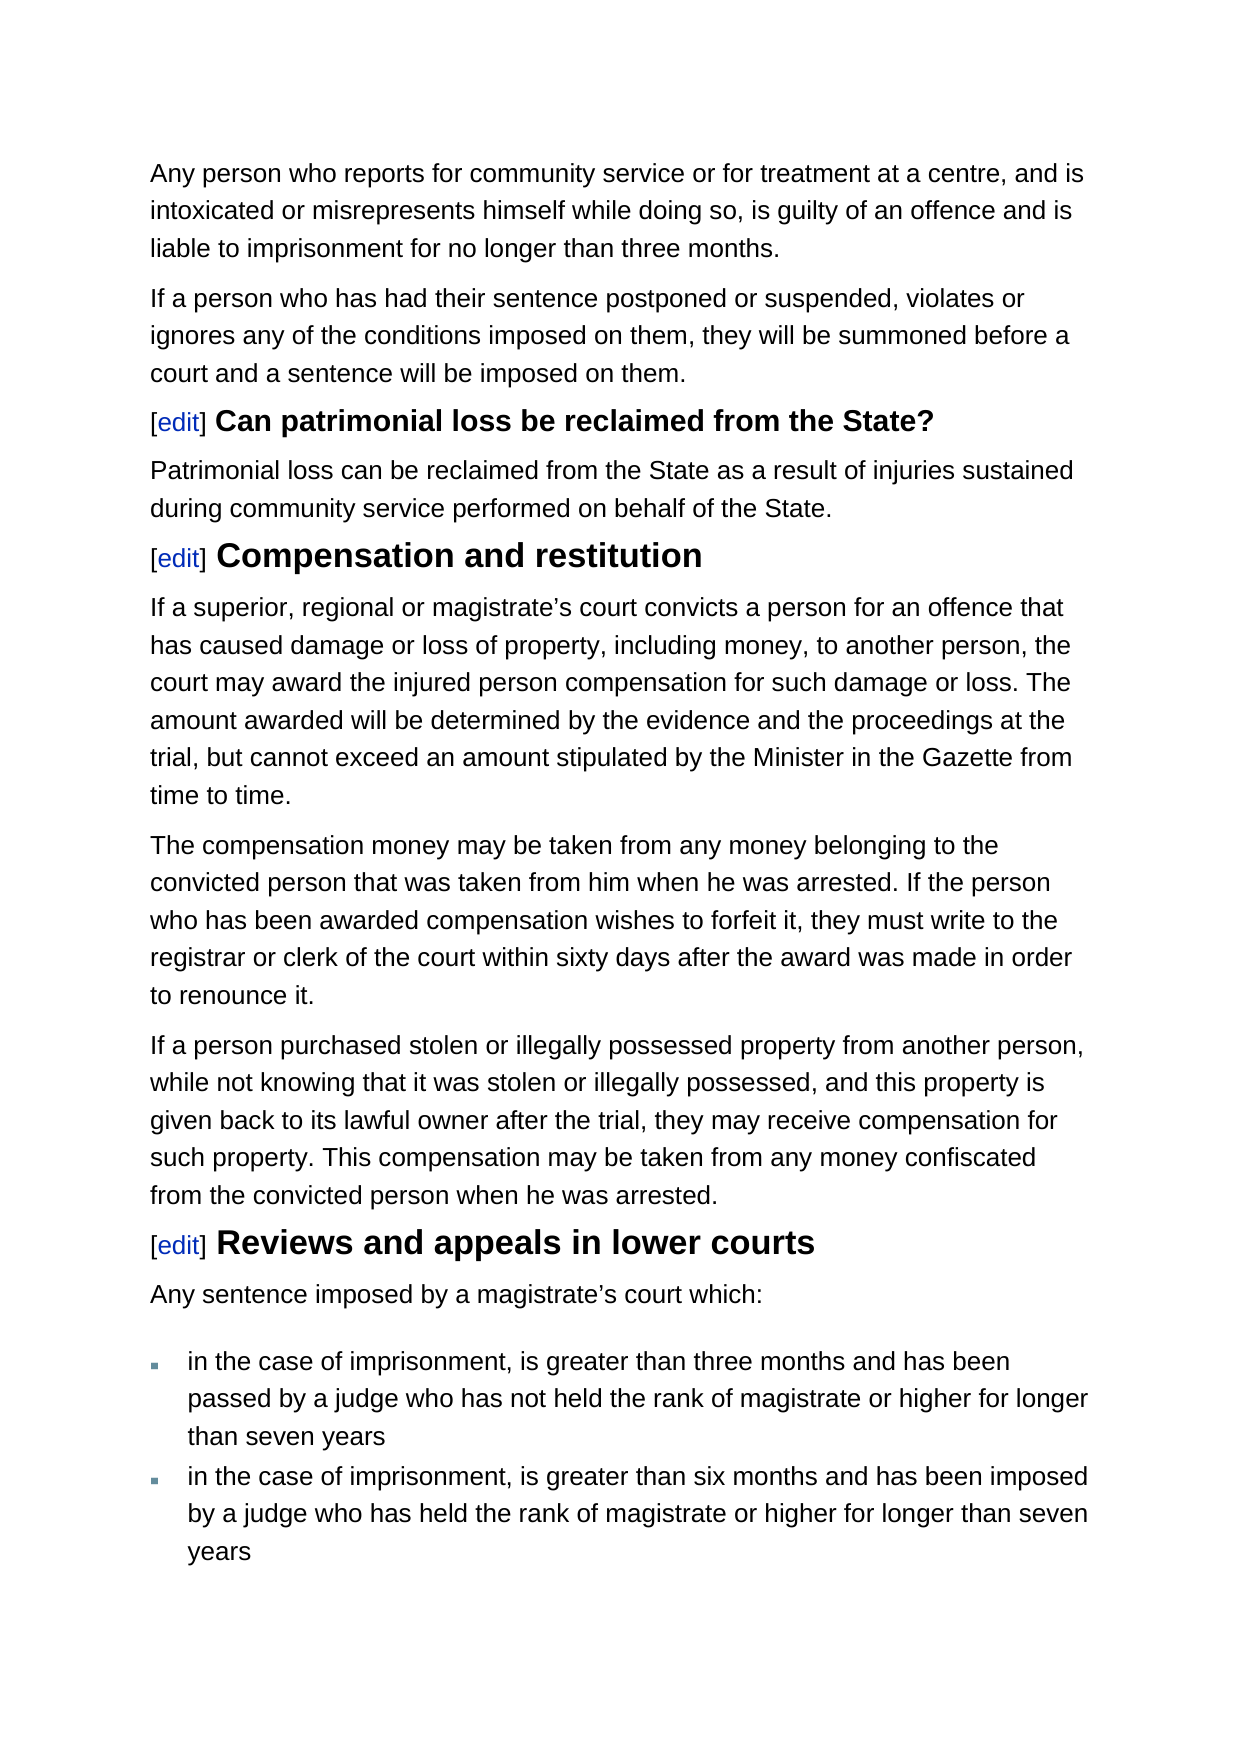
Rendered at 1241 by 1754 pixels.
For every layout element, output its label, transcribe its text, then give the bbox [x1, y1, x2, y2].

text The compensation money may be taken from any money belonging to the convicted person that was taken from him when he was arrested. If the person who has been awarded compensation wishes to forfeit it, they must write to the registrar or clerk of the court within sixty days after the award was made in order to renounce it. [150, 822, 1090, 1009]
picture [151, 1468, 158, 1486]
list in the case of imprisonment, is greater than six months and has been imposed by a judge who has held the rank of magistrate or higher for longer than seven years [150, 1453, 1090, 1566]
text [edit] Reviews and appeals in lower courts [150, 1222, 1090, 1262]
text If a superior, regional or magistrate’s court convicts a person for an offence that has caused damage or loss of property, including money, to another person, the court may award the injured person compensation for such damage or loss. The amount awarded will be determined by the evidence and the proceedings at the trial, but cannot exceed an amount stipulated by the Minister in the Gazette from time to time. [150, 584, 1090, 809]
text Any sentence imposed by a magistrate’s court which: [150, 1272, 1090, 1309]
text Any person who reports for community service or for treatment at a centre, and is intoxicated or misrepresents himself while doing so, is guilty of an offence and is liable to imprisonment for no longer than three months. [150, 150, 1090, 262]
text If a person who has had their sentence postponed or suspended, violates or ignores any of the conditions imposed on them, they will be summoned before a court and a sentence will be imposed on them. [150, 275, 1090, 387]
text If a person purchased stolen or illegally possessed property from another person, while not knowing that it was stolen or illegally possessed, and this property is given back to its lawful owner after the trial, they may receive compensation for such property. This compensation may be taken from any money confiscated from the convicted person when he was arrested. [150, 1022, 1090, 1209]
list in the case of imprisonment, is greater than three months and has been passed by a judge who has not held the rank of magistrate or higher for longer than seven years [150, 1338, 1090, 1451]
text [edit] Compensation and restitution [150, 535, 1090, 574]
text [edit] Can patrimonial loss be reclaimed from the State? [150, 400, 1090, 437]
text Patrimonial loss can be reclaimed from the State as a result of injuries sustained during community service performed on behalf of the State. [150, 447, 1090, 522]
picture [151, 1353, 158, 1371]
